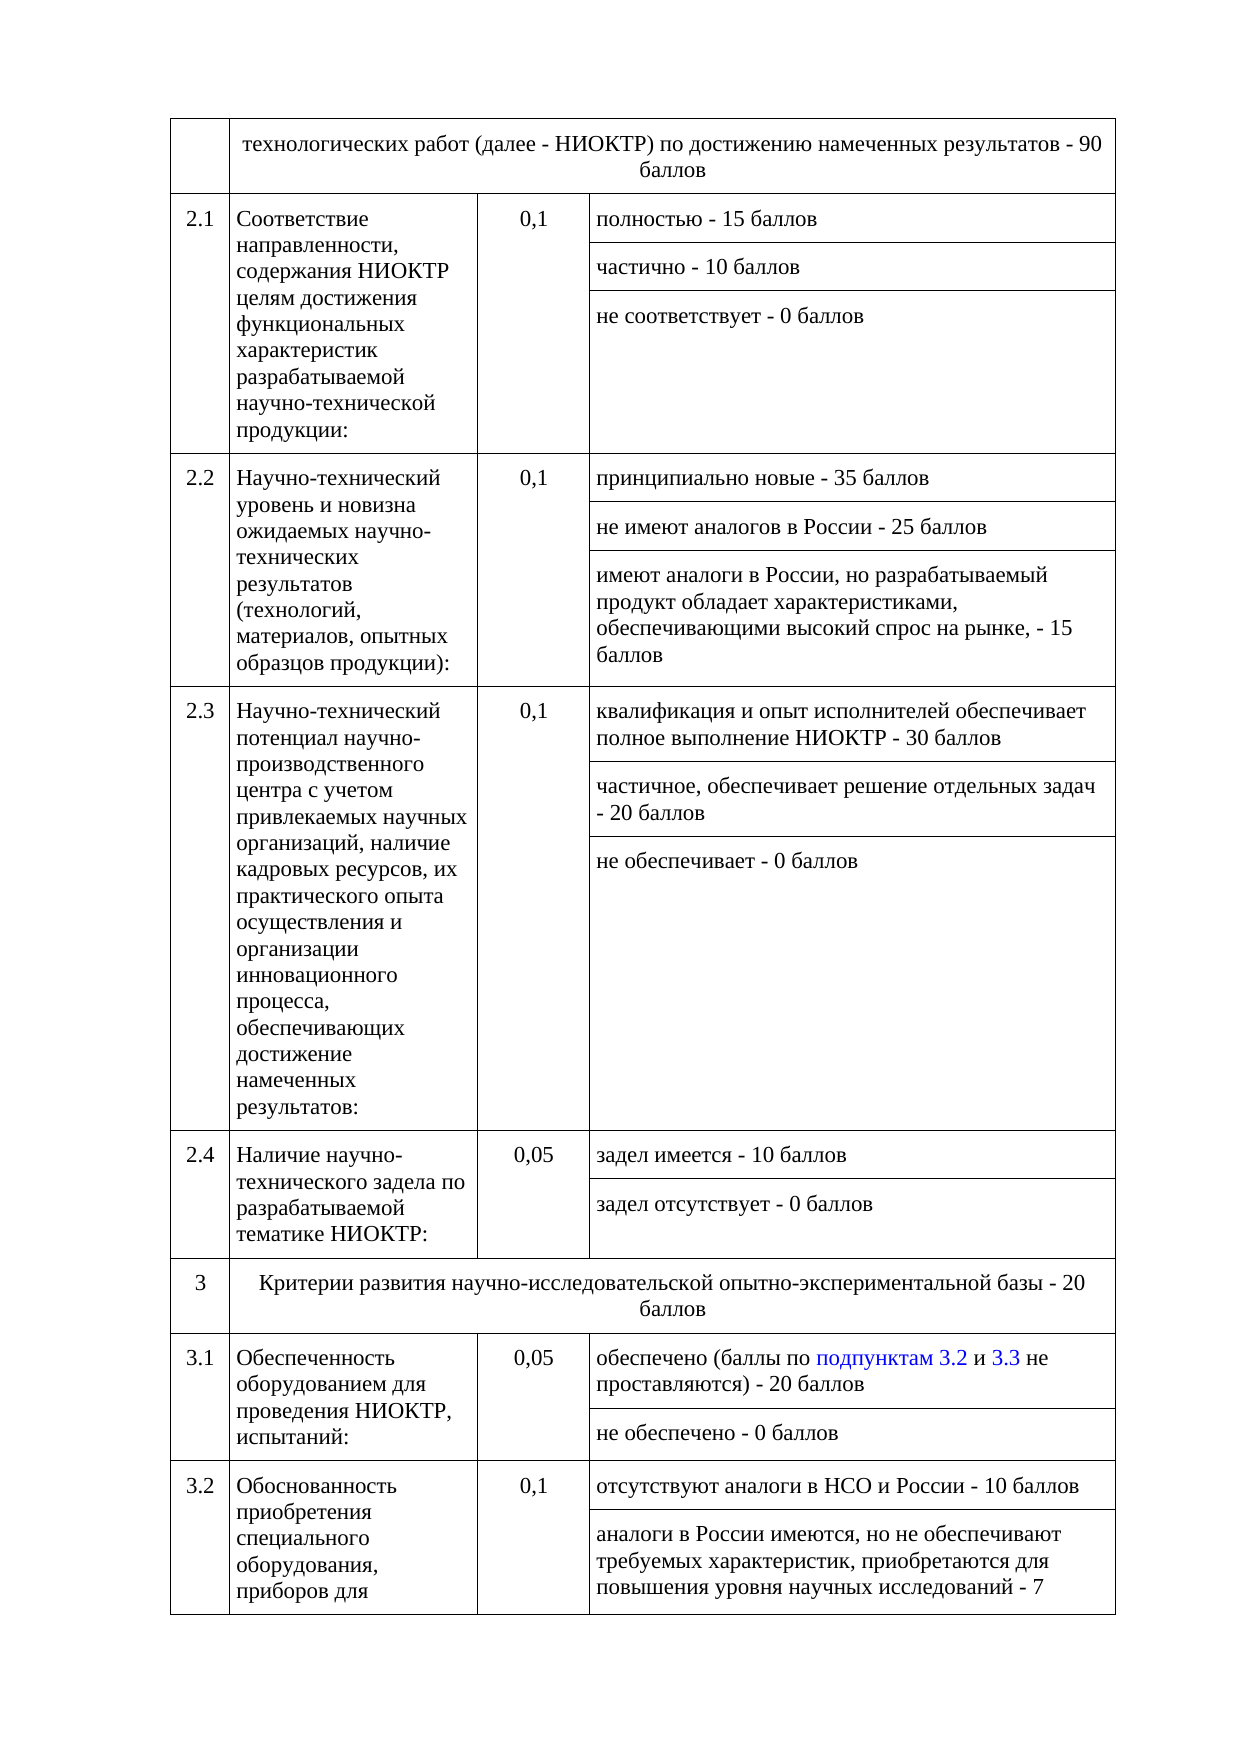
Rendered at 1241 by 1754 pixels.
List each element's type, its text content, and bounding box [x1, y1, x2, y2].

table_cell частичное, обеспечивает решение отдельных задач - 20 баллов [590, 762, 1115, 836]
table_cell отсутствуют аналоги в НСО и России - 10 баллов [590, 1461, 1115, 1509]
table_cell Критерии развития научно-исследовательской опытно-экспериментальной базы - 20 баллов [230, 1259, 1115, 1332]
table_cell 3.2 [171, 1461, 229, 1614]
table_cell 2.2 [171, 454, 229, 686]
table_cell частично - 10 баллов [590, 243, 1115, 290]
table_cell задел отсутствует - 0 баллов [590, 1179, 1115, 1257]
table_cell не обеспечивает - 0 баллов [590, 837, 1115, 1130]
table_cell 2 [171, 119, 229, 193]
table_cell 0,1 [478, 1461, 589, 1614]
table_cell 2.3 [171, 687, 229, 1130]
table_cell имеют аналоги в России, но разрабатываемый продукт обладает характеристиками, обеспечивающими высокий спрос на рынке, - 15 баллов [590, 551, 1115, 686]
table_cell 0,05 [478, 1131, 589, 1257]
table_cell 0,1 [478, 194, 589, 453]
table_cell не обеспечено - 0 баллов [590, 1409, 1115, 1460]
table_cell квалификация и опыт исполнителей обеспечивает полное выполнение НИОКТР - 30 баллов [590, 687, 1115, 761]
table_cell полностью - 15 баллов [590, 194, 1115, 242]
table_cell принципиально новые - 35 баллов [590, 454, 1115, 501]
table_cell 0,1 [478, 687, 589, 1130]
table_cell Научно-технический потенциал научно-производственного центра с учетом привлекаемых научных организаций, наличие кадровых ресурсов, их практического опыта осуществления и организации инновационного процесса, обеспечивающих достижение намеченных результатов: [230, 687, 477, 1130]
table_cell 2.4 [171, 1131, 229, 1257]
table_cell Соответствие направленности, содержания НИОКТР целям достижения функциональных характеристик разрабатываемой научно-технической продукции: [230, 194, 477, 453]
table_cell Обеспеченность оборудованием для проведения НИОКТР, испытаний: [230, 1334, 477, 1460]
table_cell 3.1 [171, 1334, 229, 1460]
table_cell не соответствует - 0 баллов [590, 291, 1115, 453]
table_cell Научно-технический уровень и новизна ожидаемых научно-технических результатов (технологий, материалов, опытных образцов продукции): [230, 454, 477, 686]
table_cell обеспечено (баллы по подпунктам 3.2 и 3.3 не проставляются) - 20 баллов [590, 1334, 1115, 1407]
table_cell 3 [171, 1259, 229, 1332]
table_cell Обоснованность приобретения специального оборудования, приборов для проведения НИОКТР, испытаний: [230, 1461, 477, 1614]
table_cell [590, 1510, 1115, 1614]
table_cell 0,1 [478, 454, 589, 686]
table_cell задел имеется - 10 баллов [590, 1131, 1115, 1178]
table_cell 2.1 [171, 194, 229, 453]
table_cell не имеют аналогов в России - 25 баллов [590, 502, 1115, 550]
table_cell Наличие научно-технического задела по разрабатываемой тематике НИОКТР: [230, 1131, 477, 1257]
table_cell 0,05 [478, 1334, 589, 1460]
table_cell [230, 119, 1115, 193]
